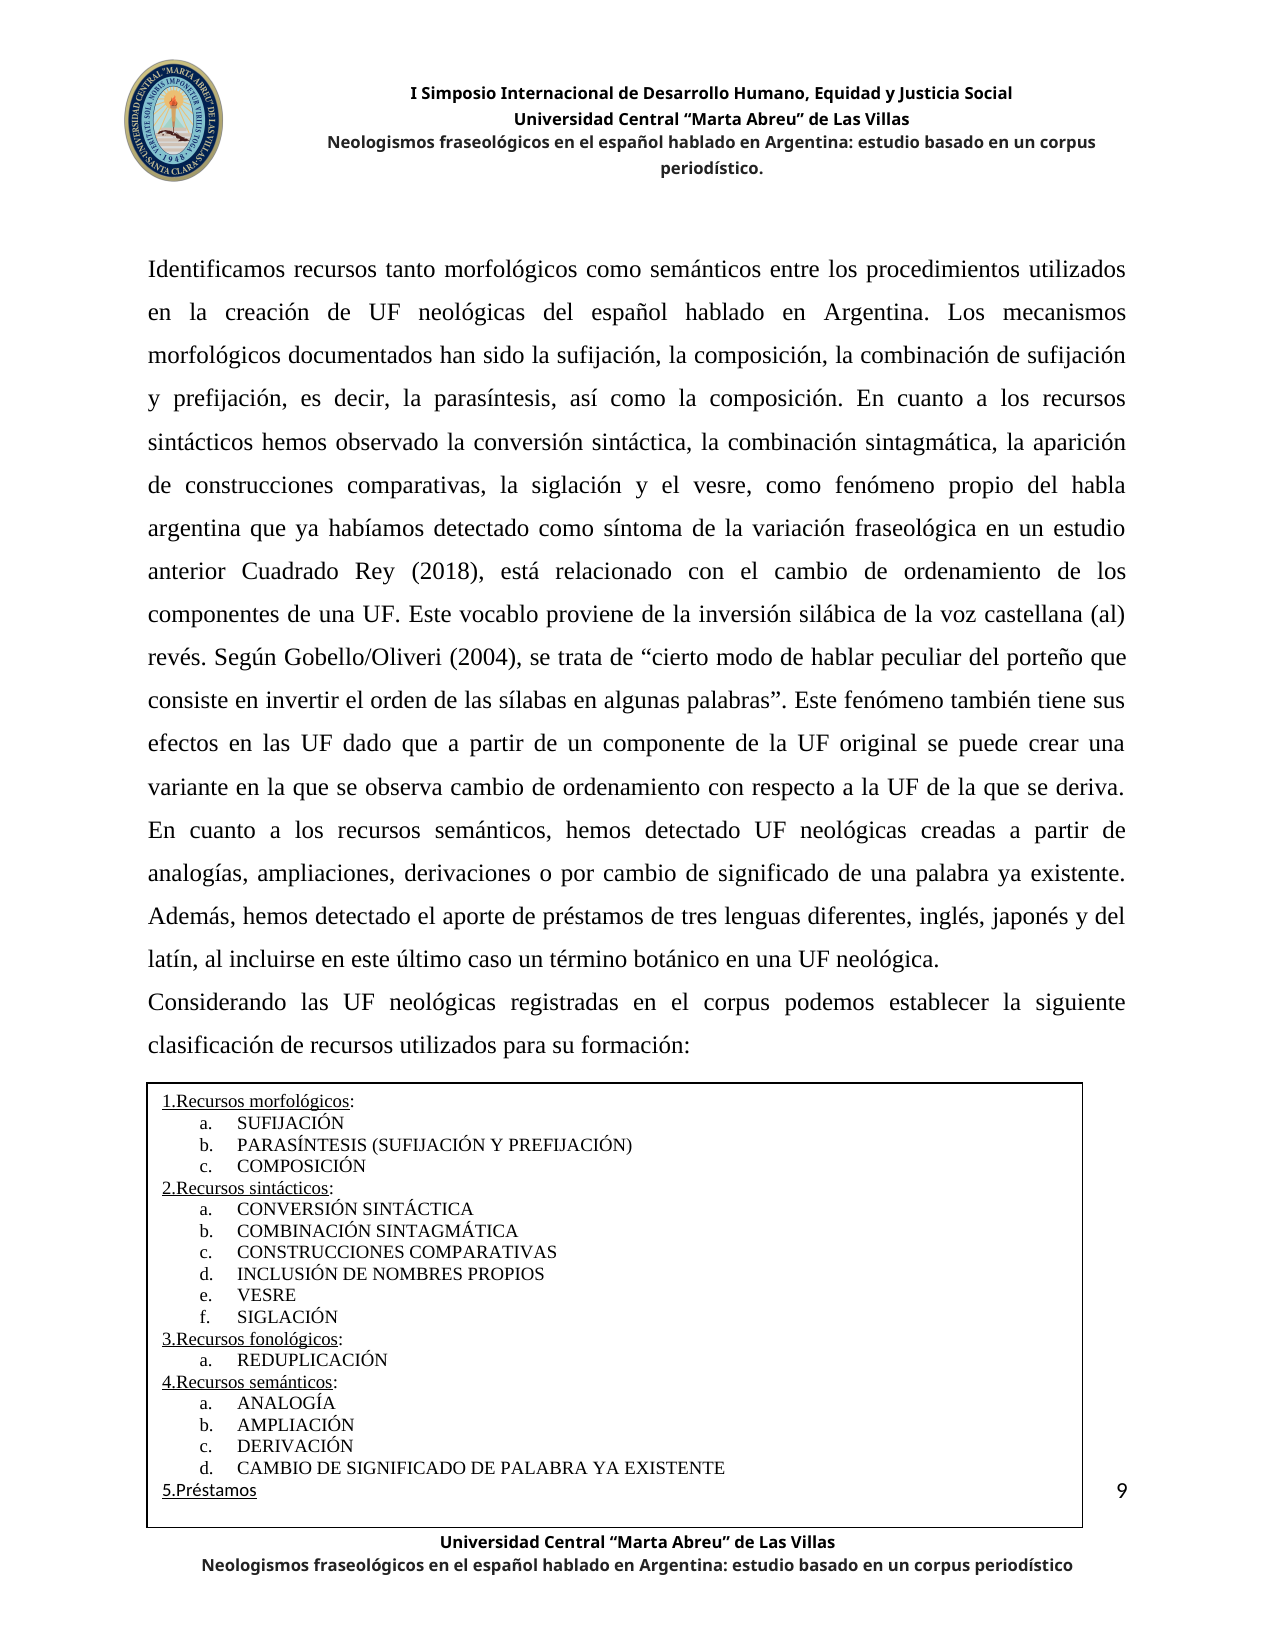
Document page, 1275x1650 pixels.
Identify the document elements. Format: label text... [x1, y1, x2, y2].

text Identificamos recursos tanto morfológicos como semánticos entre los procedimientos utilizados en la creación de UF neológicas del español hablado en Argentina. Los mecanismos morfológicos documentados han sido la sufijación, la composición, la combinación de sufijación y prefijación, es decir, la parasíntesis, así como la composición. En cuanto a los recursos sintácticos hemos observado la conversión sintáctica, la combinación sintagmática, la aparición de construcciones comparativas, la siglación y el vesre, como fenómeno propio del habla argentina que ya habíamos detectado como síntoma de la variación fraseológica en un estudio anterior Cuadrado Rey (2018), está relacionado con el cambio de ordenamiento de los componentes de una UF. Este vocablo proviene de la inversión silábica de la voz castellana (al) revés. Según Gobello/Oliveri (2004), se trata de “cierto modo de hablar peculiar del porteño que consiste en invertir el orden de las sílabas en algunas palabras”. Este fenómeno también tiene sus efectos en las UF dado que a partir de un componente de la UF original se puede crear una variante en la que se observa cambio de ordenamiento con respecto a la UF de la que se deriva. En cuanto a los recursos semánticos, hemos detectado UF neológicas creadas a partir de analogías, ampliaciones, derivaciones o por cambio de significado de una palabra ya existente. Además, hemos detectado el aporte de préstamos de tres lenguas diferentes, inglés, japonés y del latín, al incluirse en este último caso un término botánico en una UF neológica. [148, 254, 1127, 973]
picture [123, 59, 224, 183]
list Considerando las UF neológicas registradas en el corpus podemos establecer la siguiente clasificación de recursos utilizados para su formación: [148, 987, 1127, 1059]
